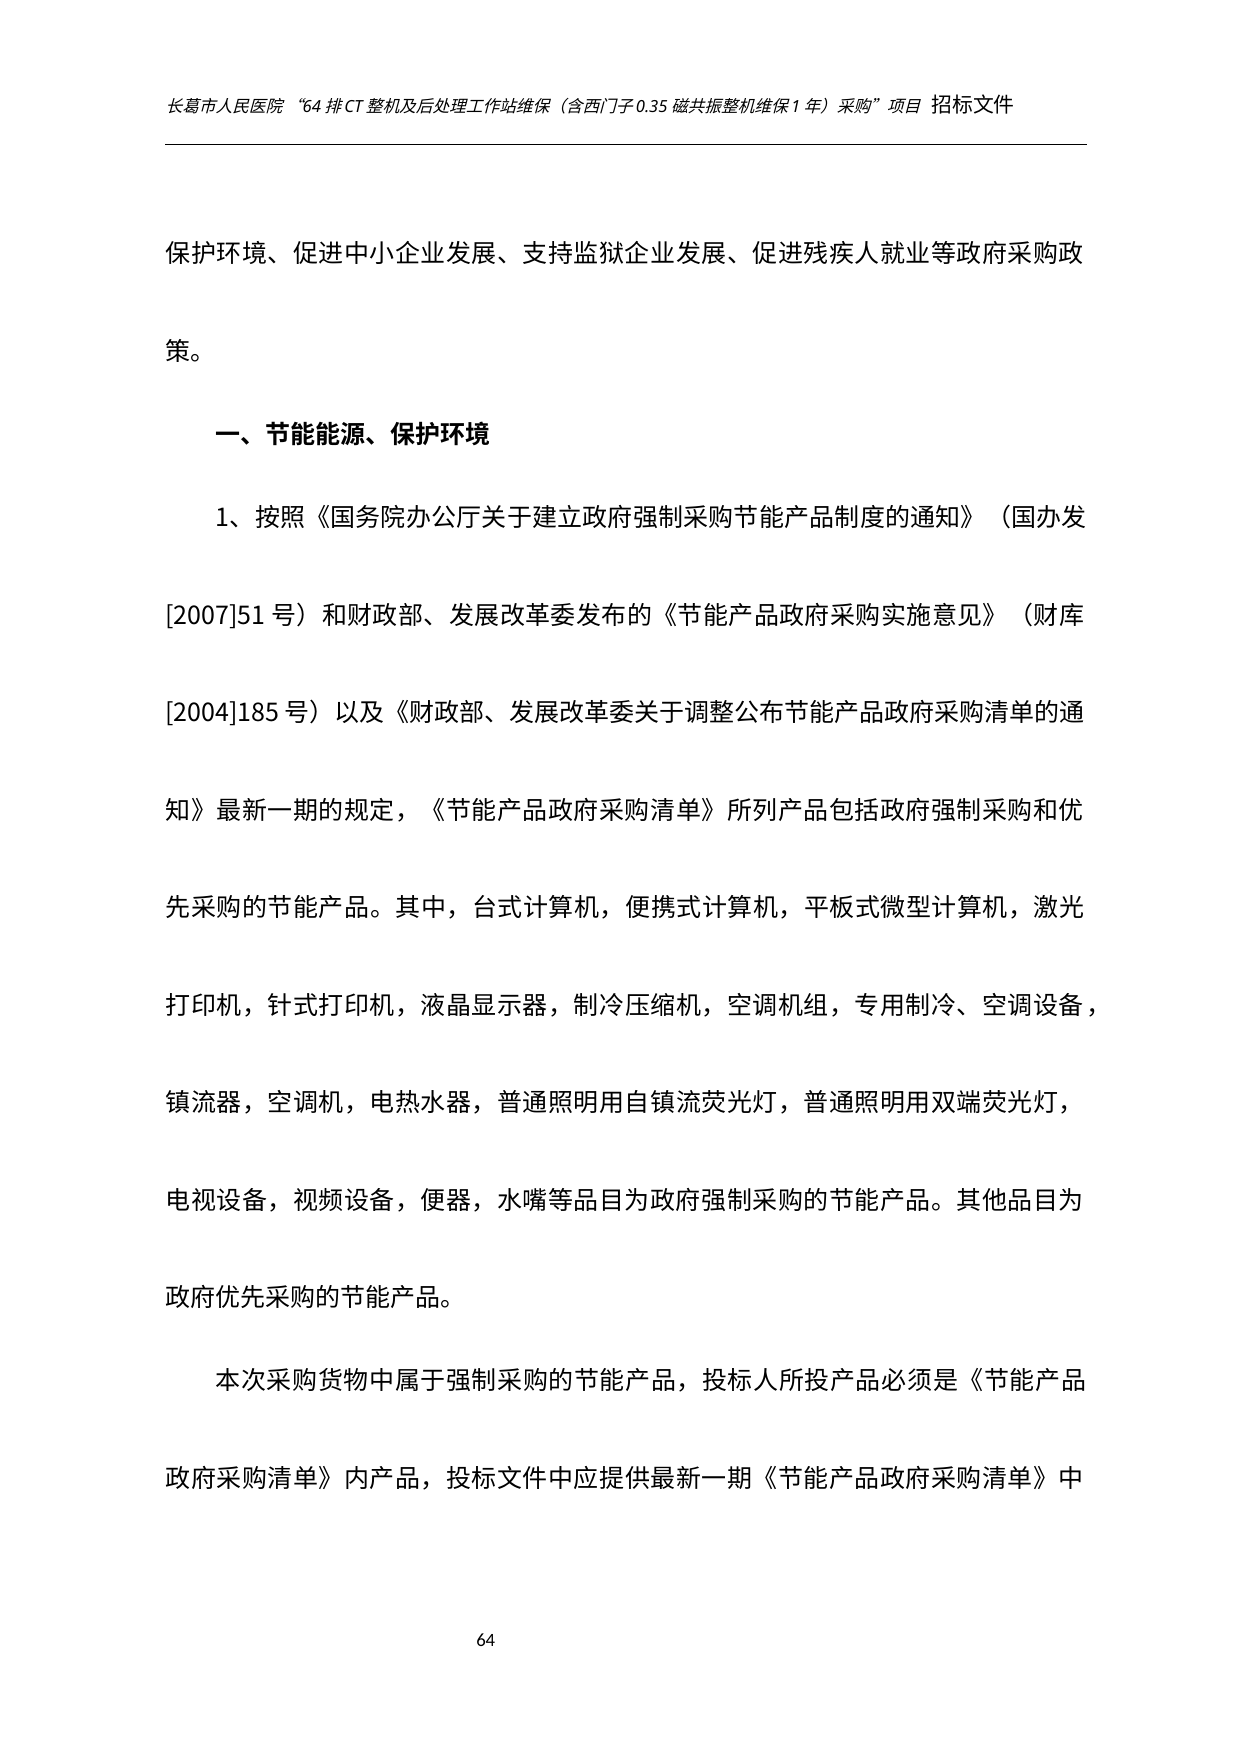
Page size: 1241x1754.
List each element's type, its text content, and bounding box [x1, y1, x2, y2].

text 一、节能能源、保护环境 [165, 400, 1087, 465]
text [165, 219, 1087, 382]
text 1、按照《国务院办公厅关于建立政府强制采购节能产品制度的通知》（国办发[2007]51号）和财政部、发展改革委发布的《节能产品政府采购实施意见》（财库[2004]185号）以及《财政部、发展改革委关于调整公布节能产品政府采购清单的通知》最新一期的规定，《节能产品政府采购清单》所列产品包括政府强制采购和优先采购的节能产品。其中，台式计算机，便携式计算机，平板式微型计算机，激光打印机，针式打印机，液晶显示器，制冷压缩机，空调机组，专用制冷、空调设备，镇流器，空调机，电热水器，普通照明用自镇流荧光灯，普通照明用双端荧光灯，电视设备，视频设备，便器，水嘴等品目为政府强制采购的节能产品。其他品目为政府优先采购的节能产品。 [165, 483, 1087, 1328]
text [165, 1346, 1087, 1509]
